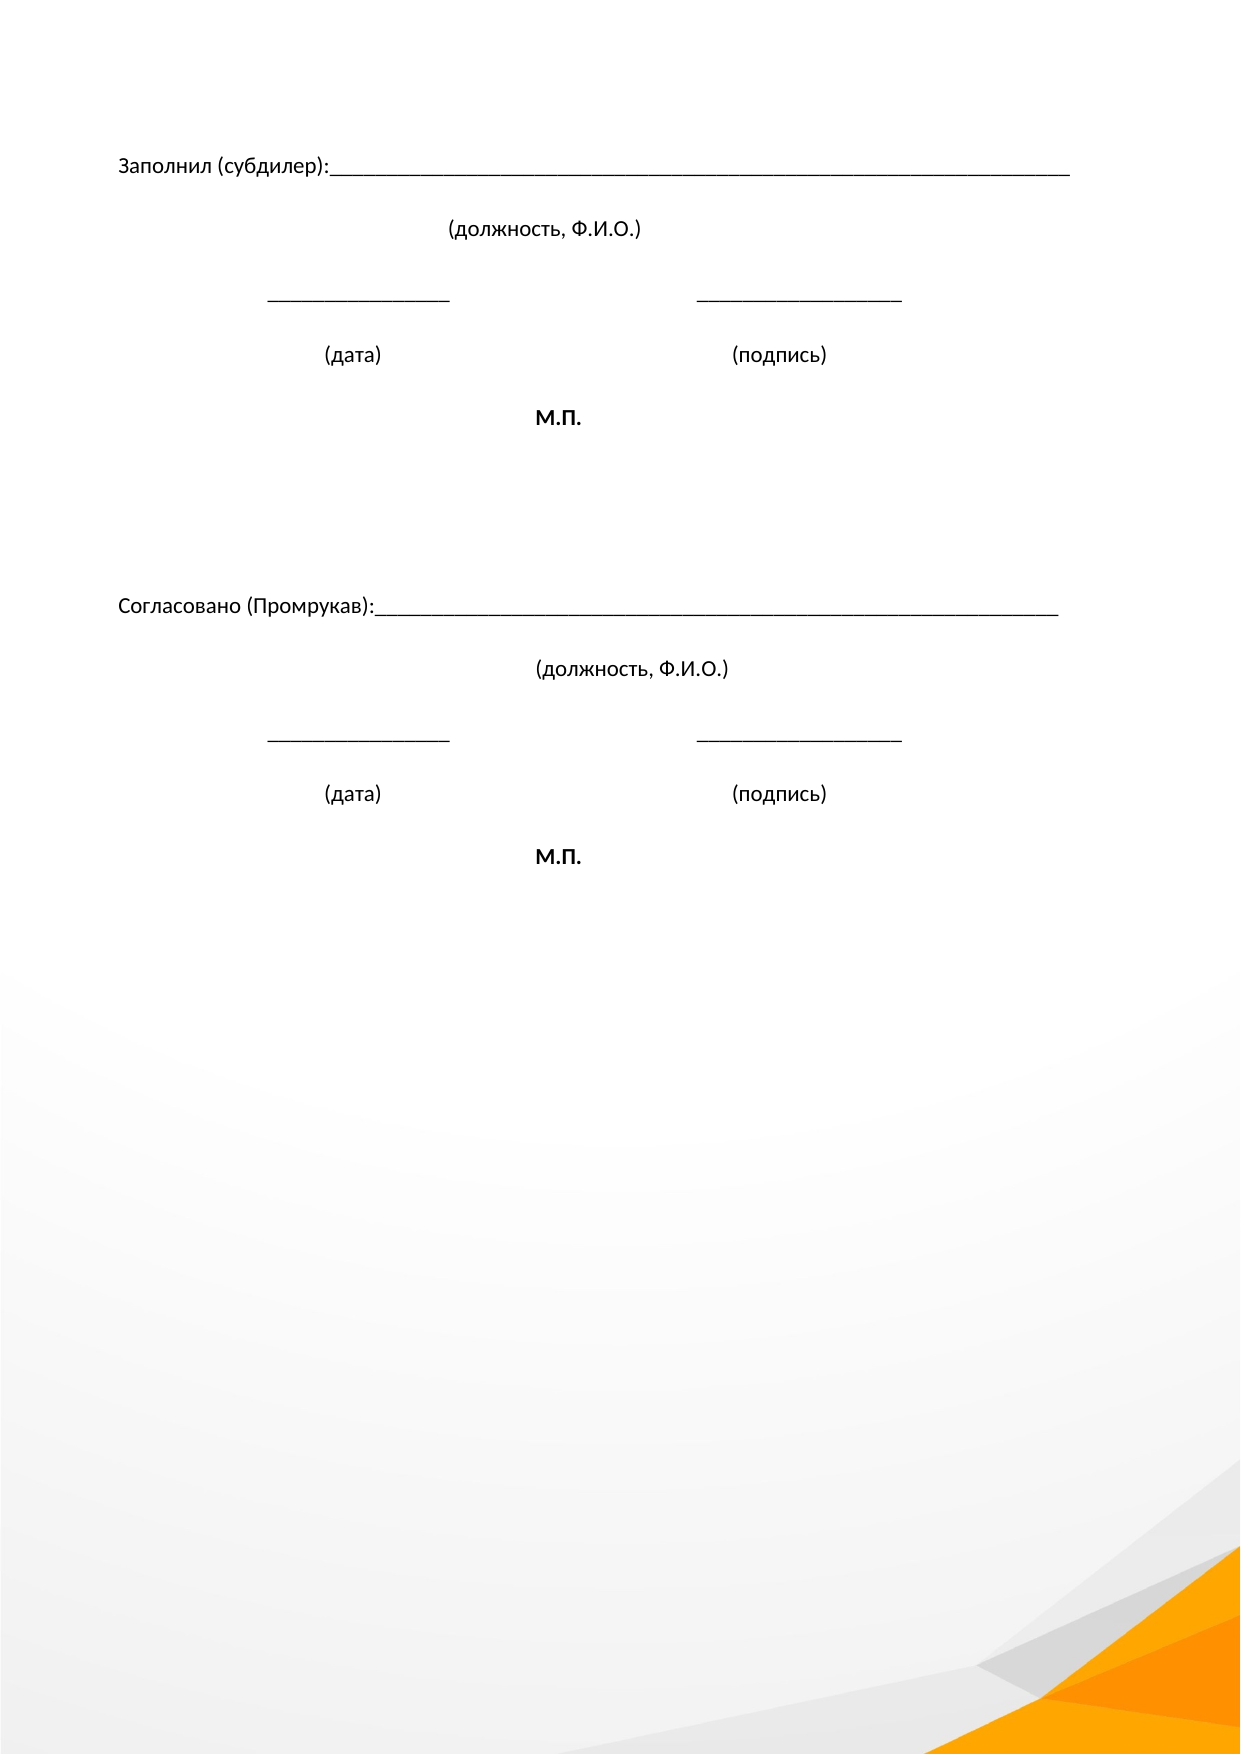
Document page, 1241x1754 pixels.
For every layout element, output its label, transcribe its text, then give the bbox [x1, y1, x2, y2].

text Заполнил (субдилер):_________________________________________________________________ [118, 151, 1152, 179]
text (должность, Ф.И.О.) [118, 214, 1152, 242]
text (дата) (подпись) [118, 340, 1152, 368]
text (дата) (подпись) [118, 779, 1152, 808]
text (должность, Ф.И.О.) [118, 654, 1152, 682]
text М.П. [118, 842, 1152, 870]
text М.П. [118, 403, 1152, 431]
picture [0, 0, 1241, 1754]
text Согласовано (Промрукав):____________________________________________________________ [118, 591, 1152, 619]
text ________________ __________________ [118, 717, 1152, 745]
text ________________ __________________ [118, 277, 1152, 305]
